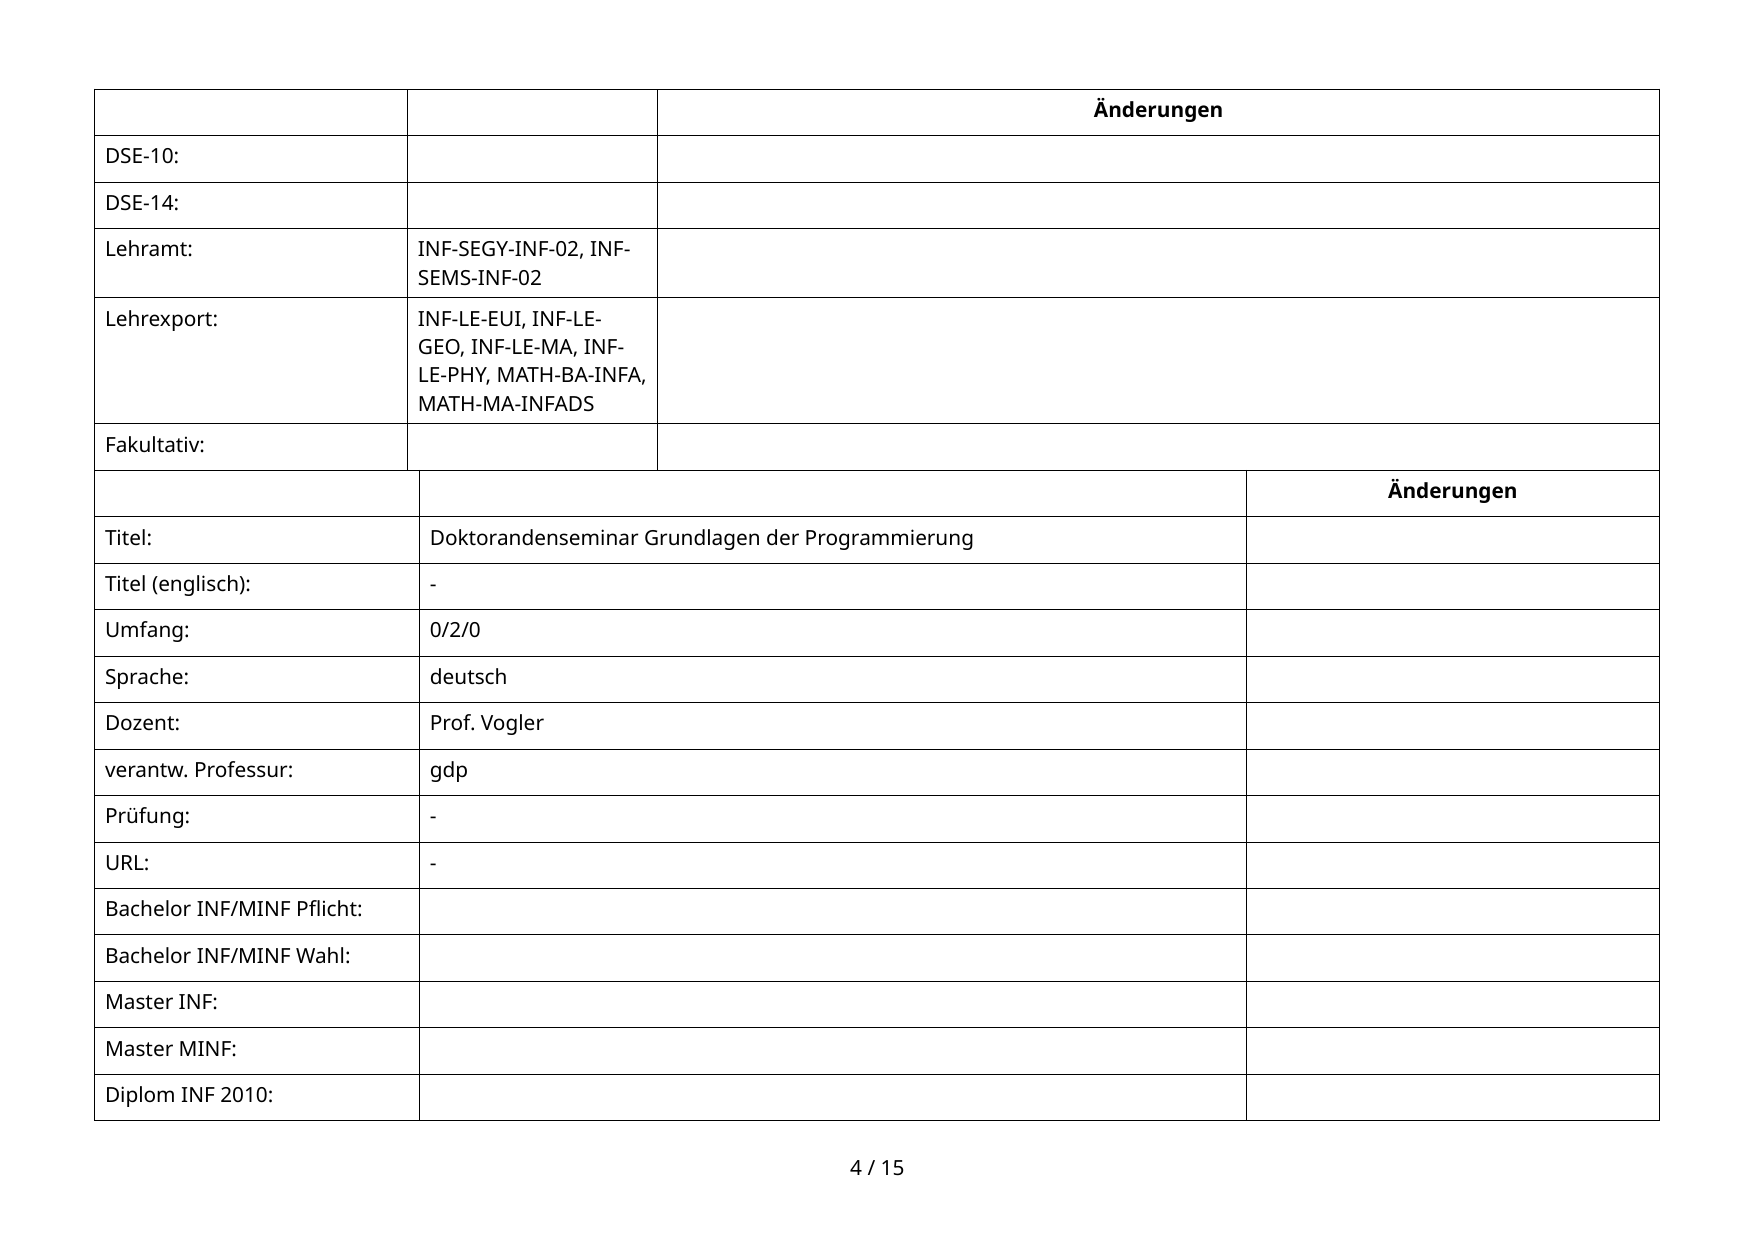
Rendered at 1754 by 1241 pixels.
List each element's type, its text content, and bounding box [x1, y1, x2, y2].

table_header [420, 471, 1246, 516]
table_cell [658, 298, 1659, 423]
table_cell [1247, 982, 1659, 1027]
table_cell [658, 136, 1659, 181]
table_cell Bachelor INF/MINF Pflicht: [95, 889, 419, 934]
table_cell Titel (englisch): [95, 564, 419, 609]
table_cell Prof. Vogler [420, 703, 1246, 748]
table_cell Dozent: [95, 703, 419, 748]
table_cell URL: [95, 843, 419, 888]
table_cell [1247, 703, 1659, 748]
table_cell - [420, 564, 1246, 609]
table_cell [1247, 1075, 1659, 1120]
table_cell [420, 889, 1246, 934]
table_cell [1247, 564, 1659, 609]
table_cell [420, 935, 1246, 981]
table_cell [658, 229, 1659, 297]
table_cell Lehrexport: [95, 298, 407, 423]
table_cell [1247, 750, 1659, 795]
table_cell INF-SEGY-INF-02, INF-SEMS-INF-02 [408, 229, 657, 297]
table_cell [1247, 610, 1659, 656]
table_cell [1247, 935, 1659, 981]
table_cell [408, 136, 657, 181]
table_cell INF-LE-EUI, INF-LE-GEO, INF-LE-MA, INF-LE-PHY, MATH-BA-INFA, MATH-MA-INFADS [408, 298, 657, 423]
table_header [95, 471, 419, 516]
table_header [408, 90, 657, 135]
table_cell [1247, 657, 1659, 702]
table_cell Lehramt: [95, 229, 407, 297]
table_cell Prüfung: [95, 796, 419, 841]
table_header [95, 90, 407, 135]
table_cell [420, 1028, 1246, 1074]
table_cell DSE-10: [95, 136, 407, 181]
table_cell Titel: [95, 517, 419, 563]
table_cell Doktorandenseminar Grundlagen der Programmierung [420, 517, 1246, 563]
table_cell Diplom INF 2010: [95, 1075, 419, 1120]
table_cell deutsch [420, 657, 1246, 702]
table_cell Fakultativ: [95, 424, 407, 470]
table_cell - [420, 843, 1246, 888]
table_cell Umfang: [95, 610, 419, 656]
table_cell Sprache: [95, 657, 419, 702]
table_cell [1247, 796, 1659, 841]
table_cell Master INF: [95, 982, 419, 1027]
table_cell verantw. Professur: [95, 750, 419, 795]
table_cell [658, 183, 1659, 228]
table_cell [420, 982, 1246, 1027]
table_cell DSE-14: [95, 183, 407, 228]
table_cell [408, 424, 657, 470]
table_cell [1247, 1028, 1659, 1074]
table_cell [1247, 517, 1659, 563]
table_cell [1247, 889, 1659, 934]
table_cell [658, 424, 1659, 470]
table_cell - [420, 796, 1246, 841]
table_header Änderungen [658, 90, 1659, 135]
table_cell Bachelor INF/MINF Wahl: [95, 935, 419, 981]
table_header Änderungen [1247, 471, 1659, 516]
table_cell Master MINF: [95, 1028, 419, 1074]
table_cell 0/2/0 [420, 610, 1246, 656]
table_cell [408, 183, 657, 228]
table_cell [1247, 843, 1659, 888]
table_cell [420, 1075, 1246, 1120]
table_cell gdp [420, 750, 1246, 795]
